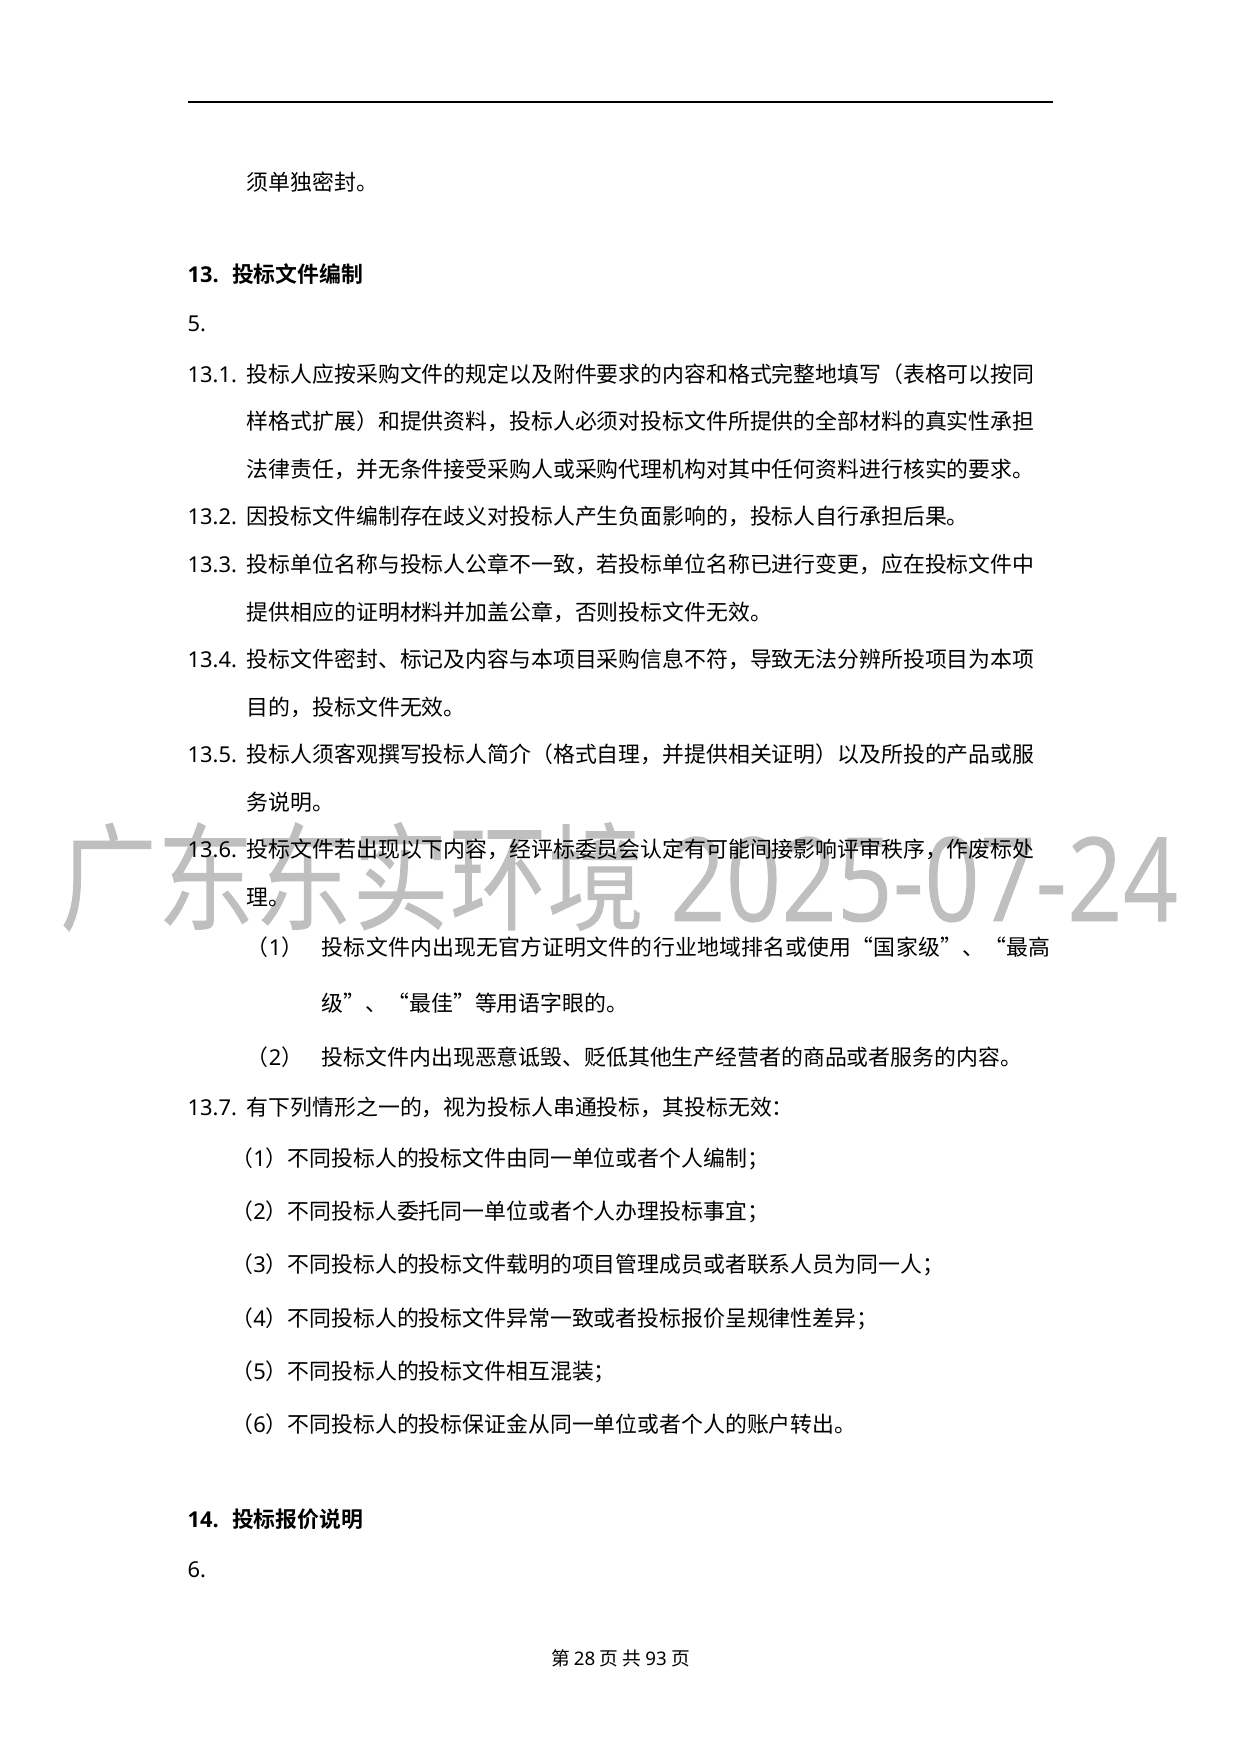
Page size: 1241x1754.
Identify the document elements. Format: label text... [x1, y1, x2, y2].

list 投标人应按采购文件的规定以及附件要求的内容和格式完整地填写（表格可以按同样格式扩展）和提供资料，投标人必须对投标文件所提供的全部材料的真实性承担法律责任，并无条件接受采购人或采购代理机构对其中任何资料进行核实的要求。 [187, 357, 1053, 483]
text （5）不同投标人的投标文件相互混装； [187, 1351, 1053, 1389]
list 投标人须客观撰写投标人简介（格式自理，并提供相关证明）以及所投的产品或服务说明。 [187, 737, 1053, 816]
subtitle 投标报价说明 [187, 1502, 1053, 1534]
text （3）不同投标人的投标文件载明的项目管理成员或者联系人员为同一人； [187, 1244, 1053, 1282]
text （2）不同投标人委托同一单位或者个人办理投标事宜； [187, 1191, 1053, 1229]
list 有下列情形之一的，视为投标人串通投标，其投标无效： [187, 1090, 1053, 1122]
text （6）不同投标人的投标保证金从同一单位或者个人的账户转出。 [187, 1404, 1053, 1442]
text （4）不同投标人的投标文件异常一致或者投标报价呈规律性差异； [187, 1298, 1053, 1335]
list 投标文件密封、标记及内容与本项目采购信息不符，导致无法分辨所投项目为本项目的，投标文件无效。 [187, 642, 1053, 721]
subtitle 投标文件编制 [187, 257, 1053, 288]
list 投标单位名称与投标人公章不一致，若投标单位名称已进行变更，应在投标文件中提供相应的证明材料并加盖公章，否则投标文件无效。 [187, 547, 1053, 626]
list 投标文件内出现恶意诋毁、贬低其他生产经营者的商品或者服务的内容。 [247, 1037, 1053, 1074]
list 因投标文件编制存在歧义对投标人产生负面影响的，投标人自行承担后果。 [187, 499, 1053, 531]
text （1）不同投标人的投标文件由同一单位或者个人编制； [187, 1138, 1053, 1175]
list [187, 164, 1053, 196]
list 投标文件内出现无官方证明文件的行业地域排名或使用“国家级”、“最高级”、“最佳”等用语字眼的。 [247, 927, 1053, 1021]
list 投标文件若出现以下内容，经评标委员会认定有可能间接影响评审秩序，作废标处理。 [187, 832, 1053, 911]
